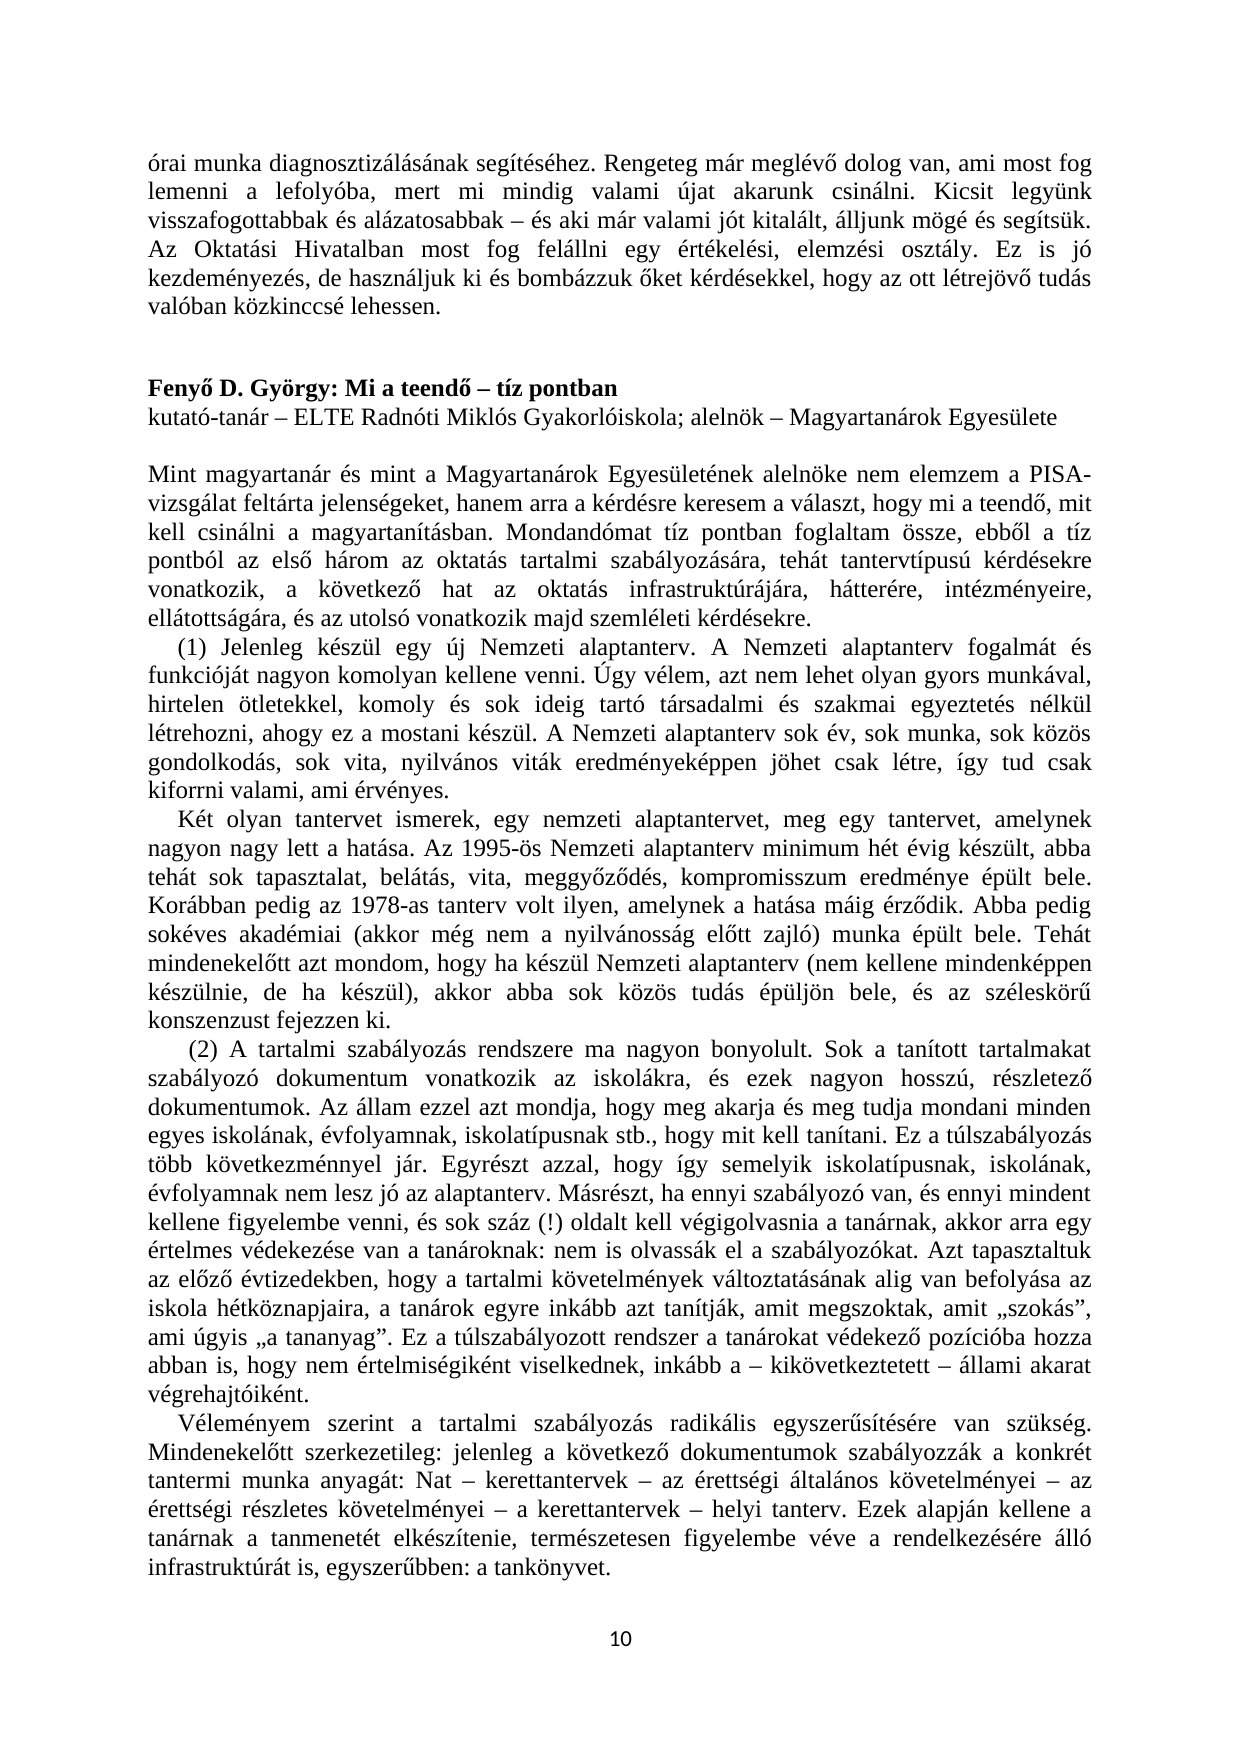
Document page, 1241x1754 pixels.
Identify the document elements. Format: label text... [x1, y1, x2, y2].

text Mint magyartanár és mint a Magyartanárok Egyesületének alelnöke nem elemzem a PISA-vizsgálat feltárta jelenségeket, hanem arra a kérdésre keresem a választ, hogy mi a teendő, mit kell csinálni a magyartanításban. Mondandómat tíz pontban foglaltam össze, ebből a tíz pontból az első három az oktatás tartalmi szabályozására, tehát tantervtípusú kérdésekre vonatkozik, a következő hat az oktatás infrastruktúrájára, hátterére, intézményeire, ellátottságára, és az utolsó vonatkozik majd szemléleti kérdésekre. [148, 459, 1093, 632]
text kutató-tanár – ELTE Radnóti Miklós Gyakorlóiskola; alelnök – Magyartanárok Egyesülete [148, 402, 1093, 430]
text Két olyan tantervet ismerek, egy nemzeti alaptantervet, meg egy tantervet, amelynek nagyon nagy lett a hatása. Az 1995-ös Nemzeti alaptanterv minimum hét évig készült, abba tehát sok tapasztalat, belátás, vita, meggyőződés, kompromisszum eredménye épült bele. Korábban pedig az 1978-as tanterv volt ilyen, amelynek a hatása máig érződik. Abba pedig sokéves akadémiai (akkor még nem a nyilvánosság előtt zajló) munka épült bele. Tehát mindenekelőtt azt mondom, hogy ha készül Nemzeti alaptanterv (nem kellene mindenképpen készülnie, de ha készül), akkor abba sok közös tudás épüljön bele, és az széleskörű konszenzust fejezzen ki. [148, 804, 1093, 1034]
text Fenyő D. György: Mi a teendő – tíz pontban [148, 373, 1093, 402]
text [148, 148, 1093, 320]
text (2) A tartalmi szabályozás rendszere ma nagyon bonyolult. Sok a tanított tartalmakat szabályozó dokumentum vonatkozik az iskolákra, és ezek nagyon hosszú, részletező dokumentumok. Az állam ezzel azt mondja, hogy meg akarja és meg tudja mondani minden egyes iskolának, évfolyamnak, iskolatípusnak stb., hogy mit kell tanítani. Ez a túlszabályozás több következménnyel jár. Egyrészt azzal, hogy így semelyik iskolatípusnak, iskolának, évfolyamnak nem lesz jó az alaptanterv. Másrészt, ha ennyi szabályozó van, és ennyi mindent kellene figyelembe venni, és sok száz (!) oldalt kell végigolvasnia a tanárnak, akkor arra egy értelmes védekezése van a tanároknak: nem is olvassák el a szabályozókat. Azt tapasztaltuk az előző évtizedekben, hogy a tartalmi követelmények változtatásának alig van befolyása az iskola hétköznapjaira, a tanárok egyre inkább azt tanítják, amit megszoktak, amit „szokás”, ami úgyis „a tananyag”. Ez a túlszabályozott rendszer a tanárokat védekező pozícióba hozza abban is, hogy nem értelmiségiként viselkednek, inkább a – kikövetkeztetett – állami akarat végrehajtóiként. [148, 1034, 1093, 1408]
text Véleményem szerint a tartalmi szabályozás radikális egyszerűsítésére van szükség. Mindenekelőtt szerkezetileg: jelenleg a következő dokumentumok szabályozzák a konkrét tantermi munka anyagát: Nat – kerettantervek – az érettségi általános követelményei – az érettségi részletes követelményei – a kerettantervek – helyi tanterv. Ezek alapján kellene a tanárnak a tanmenetét elkészítenie, természetesen figyelembe véve a rendelkezésére álló infrastruktúrát is, egyszerűbben: a tankönyvet. [148, 1408, 1093, 1580]
text (1) Jelenleg készül egy új Nemzeti alaptanterv. A Nemzeti alaptanterv fogalmát és funkcióját nagyon komolyan kellene venni. Úgy vélem, azt nem lehet olyan gyors munkával, hirtelen ötletekkel, komoly és sok ideig tartó társadalmi és szakmai egyeztetés nélkül létrehozni, ahogy ez a mostani készül. A Nemzeti alaptanterv sok év, sok munka, sok közös gondolkodás, sok vita, nyilvános viták eredményeképpen jöhet csak létre, így tud csak kiforrni valami, ami érvényes. [148, 632, 1093, 804]
